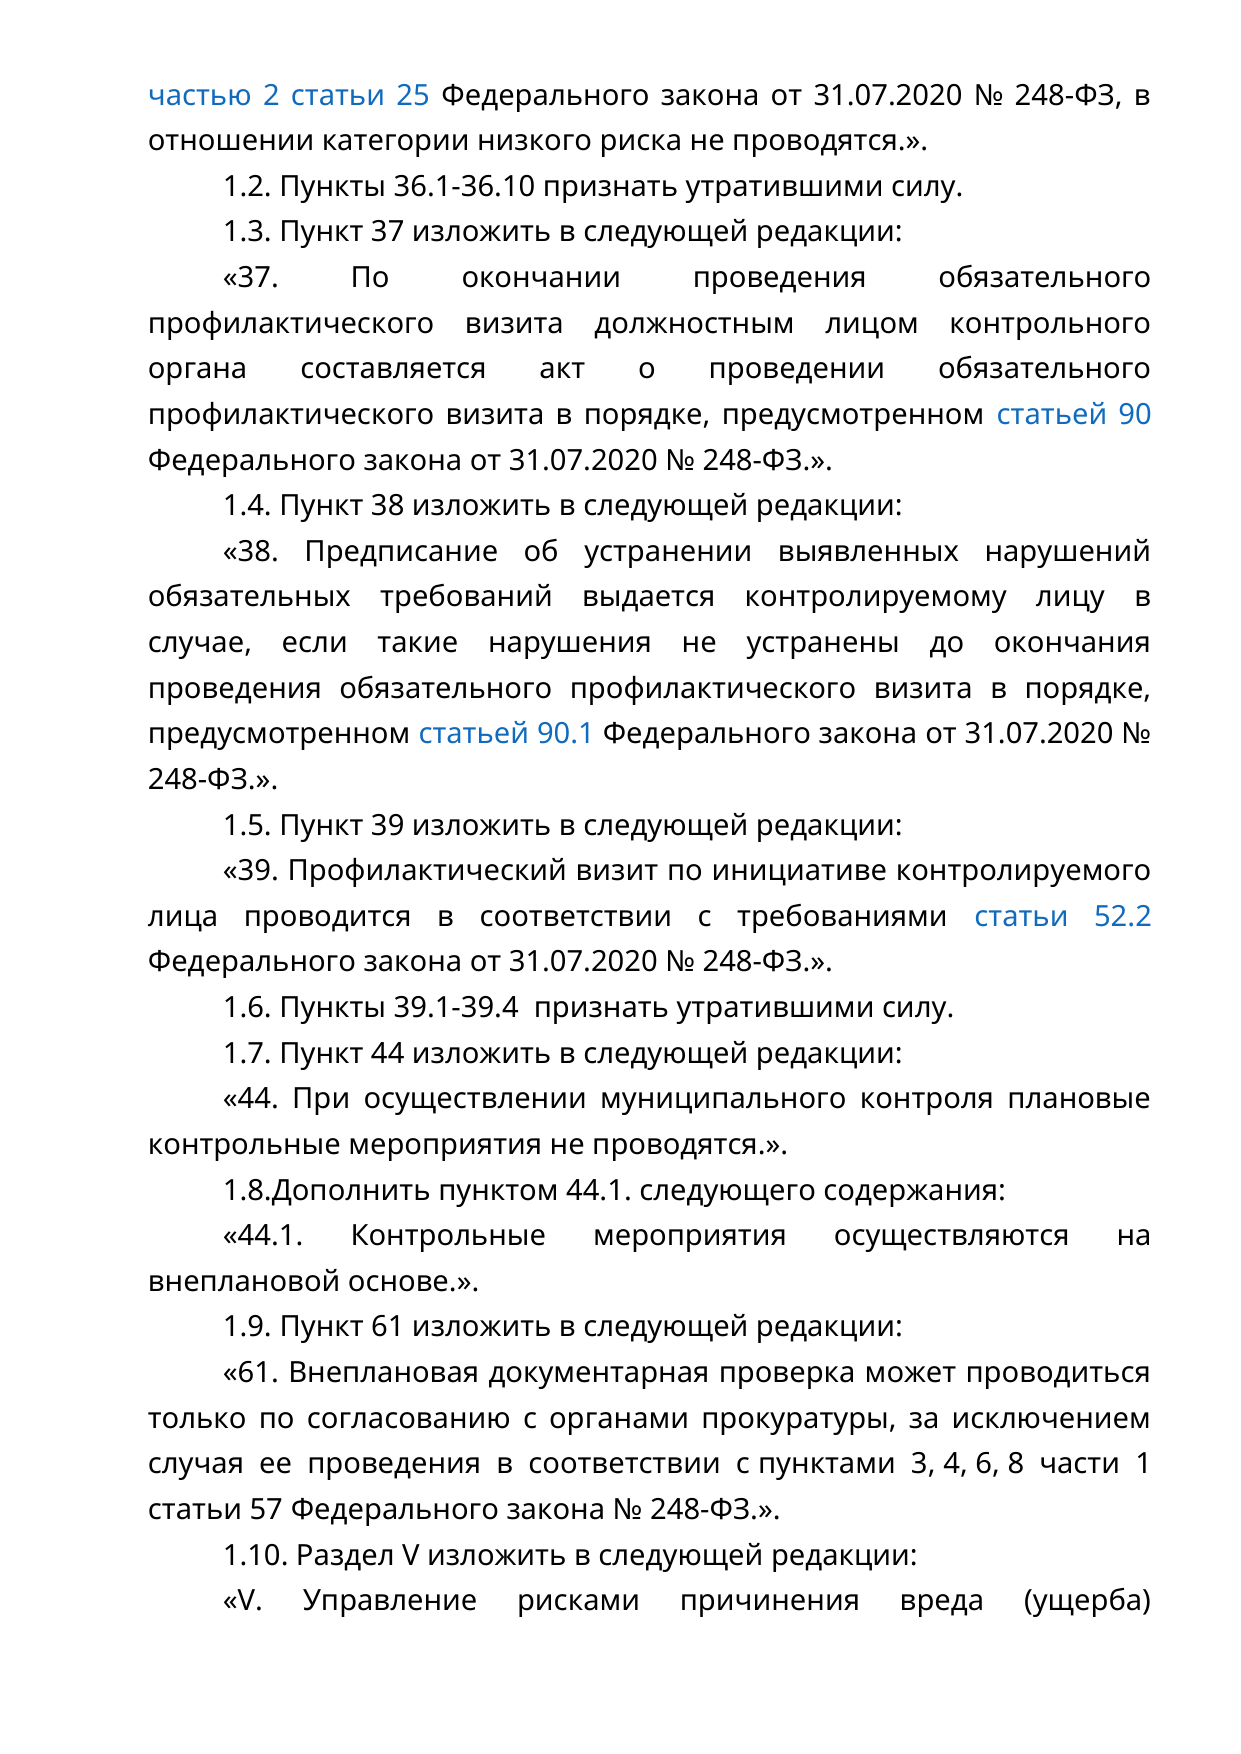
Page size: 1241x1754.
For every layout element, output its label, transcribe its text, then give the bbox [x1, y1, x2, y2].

text 1.6. Пункты 39.1-39.4 признать утратившими силу. [148, 986, 1152, 1026]
text «39. Профилактический визит по инициативе контролируемого лица проводится в соответствии с требованиями статьи 52.2 Федерального закона от 31.07.2020 № 248-ФЗ.». [148, 849, 1152, 980]
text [148, 1579, 1152, 1619]
text 1.5. Пункт 39 изложить в следующей редакции: [148, 804, 1152, 843]
text «44. При осуществлении муниципального контроля плановые контрольные мероприятия не проводятся.». [148, 1078, 1152, 1163]
text 1.8.Дополнить пунктом 44.1. следующего содержания: [148, 1169, 1152, 1208]
text «38. Предписание об устранении выявленных нарушений обязательных требований выдается контролируемому лицу в случае, если такие нарушения не устранены до окончания проведения обязательного профилактического визита в порядке, предусмотренном статьей 90.1 Федерального закона от 31.07.2020 № 248-ФЗ.». [148, 530, 1152, 798]
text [148, 74, 1152, 159]
text «61. Внеплановая документарная проверка может проводиться только по согласованию с органами прокуратуры, за исключением случая ее проведения в соответствии с пунктами 3, 4, 6, 8 части 1 статьи 57 Федерального закона № 248-ФЗ.». [148, 1351, 1152, 1528]
text «37. По окончании проведения обязательного профилактического визита должностным лицом контрольного органа составляется акт о проведении обязательного профилактического визита в порядке, предусмотренном статьей 90 Федерального закона от 31.07.2020 № 248-ФЗ.». [148, 256, 1152, 478]
text «44.1. Контрольные мероприятия осуществляются на внеплановой основе.». [148, 1214, 1152, 1300]
text 1.9. Пункт 61 изложить в следующей редакции: [148, 1306, 1152, 1345]
text 1.2. Пункты 36.1-36.10 признать утратившими силу. [148, 165, 1152, 205]
text 1.3. Пункт 37 изложить в следующей редакции: [148, 211, 1152, 250]
text 1.7. Пункт 44 изложить в следующей редакции: [148, 1032, 1152, 1072]
text 1.4. Пункт 38 изложить в следующей редакции: [148, 484, 1152, 524]
text 1.10. Раздел V изложить в следующей редакции: [148, 1534, 1152, 1573]
